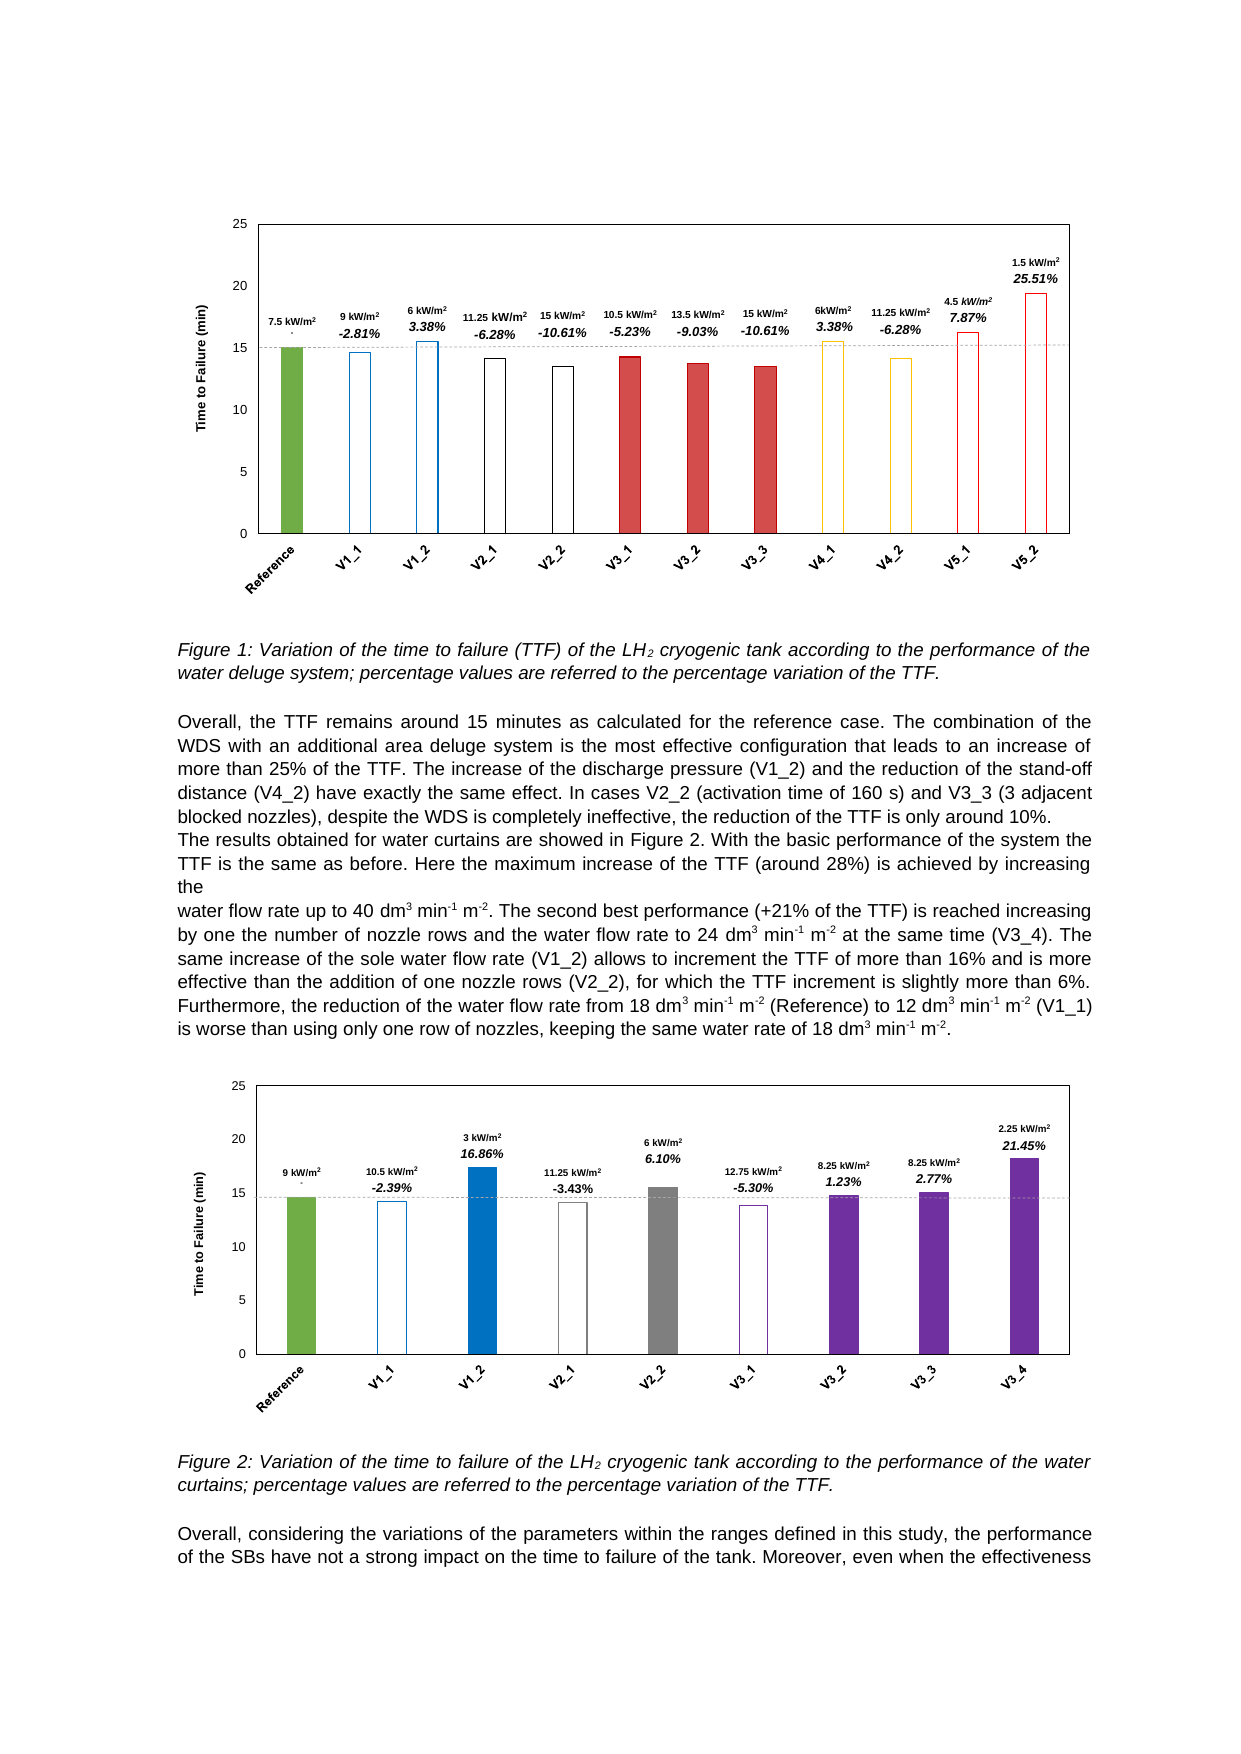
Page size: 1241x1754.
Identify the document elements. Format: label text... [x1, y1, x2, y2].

text The results obtained for water curtains are showed in Figure 2. With the basic performance of the system the TTF is the same as before. Here the maximum increase of the TTF (around 28%) is achieved by increasing the [177, 829, 1092, 898]
text Overall, the TTF remains around 15 minutes as calculated for the reference case. The combination of the WDS with an additional area deluge system is the most effective configuration that leads to an increase of more than 25% of the TTF. The increase of the discharge pressure (V1_2) and the reduction of the stand-off distance (V4_2) have exactly the same effect. In cases V2_2 (activation time of 160 s) and V3_3 (3 adjacent blocked nozzles), despite the WDS is completely ineffective, the reduction of the TTF is only around 10%. [177, 711, 1092, 827]
text water flow rate up to 40 dm3 min-1 m-2. The second best performance (+21% of the TTF) is reached increasing by one the number of nozzle rows and the water flow rate to 24 dm3 min-1 m-2 at the same time (V3_4). The same increase of the sole water flow rate (V1_2) allows to increment the TTF of more than 16% and is more effective than the addition of one nozzle rows (V2_2), for which the TTF increment is slightly more than 6%. Furthermore, the reduction of the water flow rate from 18 dm3 min-1 m-2 (Reference) to 12 dm3 min-1 m-2 (V1_1) is worse than using only one row of nozzles, keeping the same water rate of 18 dm3 min-1 m-2. [177, 900, 1092, 1040]
text Figure 1: Variation of the time to failure (TTF) of the LH2 cryogenic tank according to the performance of the water deluge system; percentage values are referred to the percentage variation of the TTF. [177, 638, 1092, 684]
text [177, 1523, 1092, 1568]
text Figure 2: Variation of the time to failure of the LH2 cryogenic tank according to the performance of the water curtains; percentage values are referred to the percentage variation of the TTF. [177, 1450, 1092, 1496]
